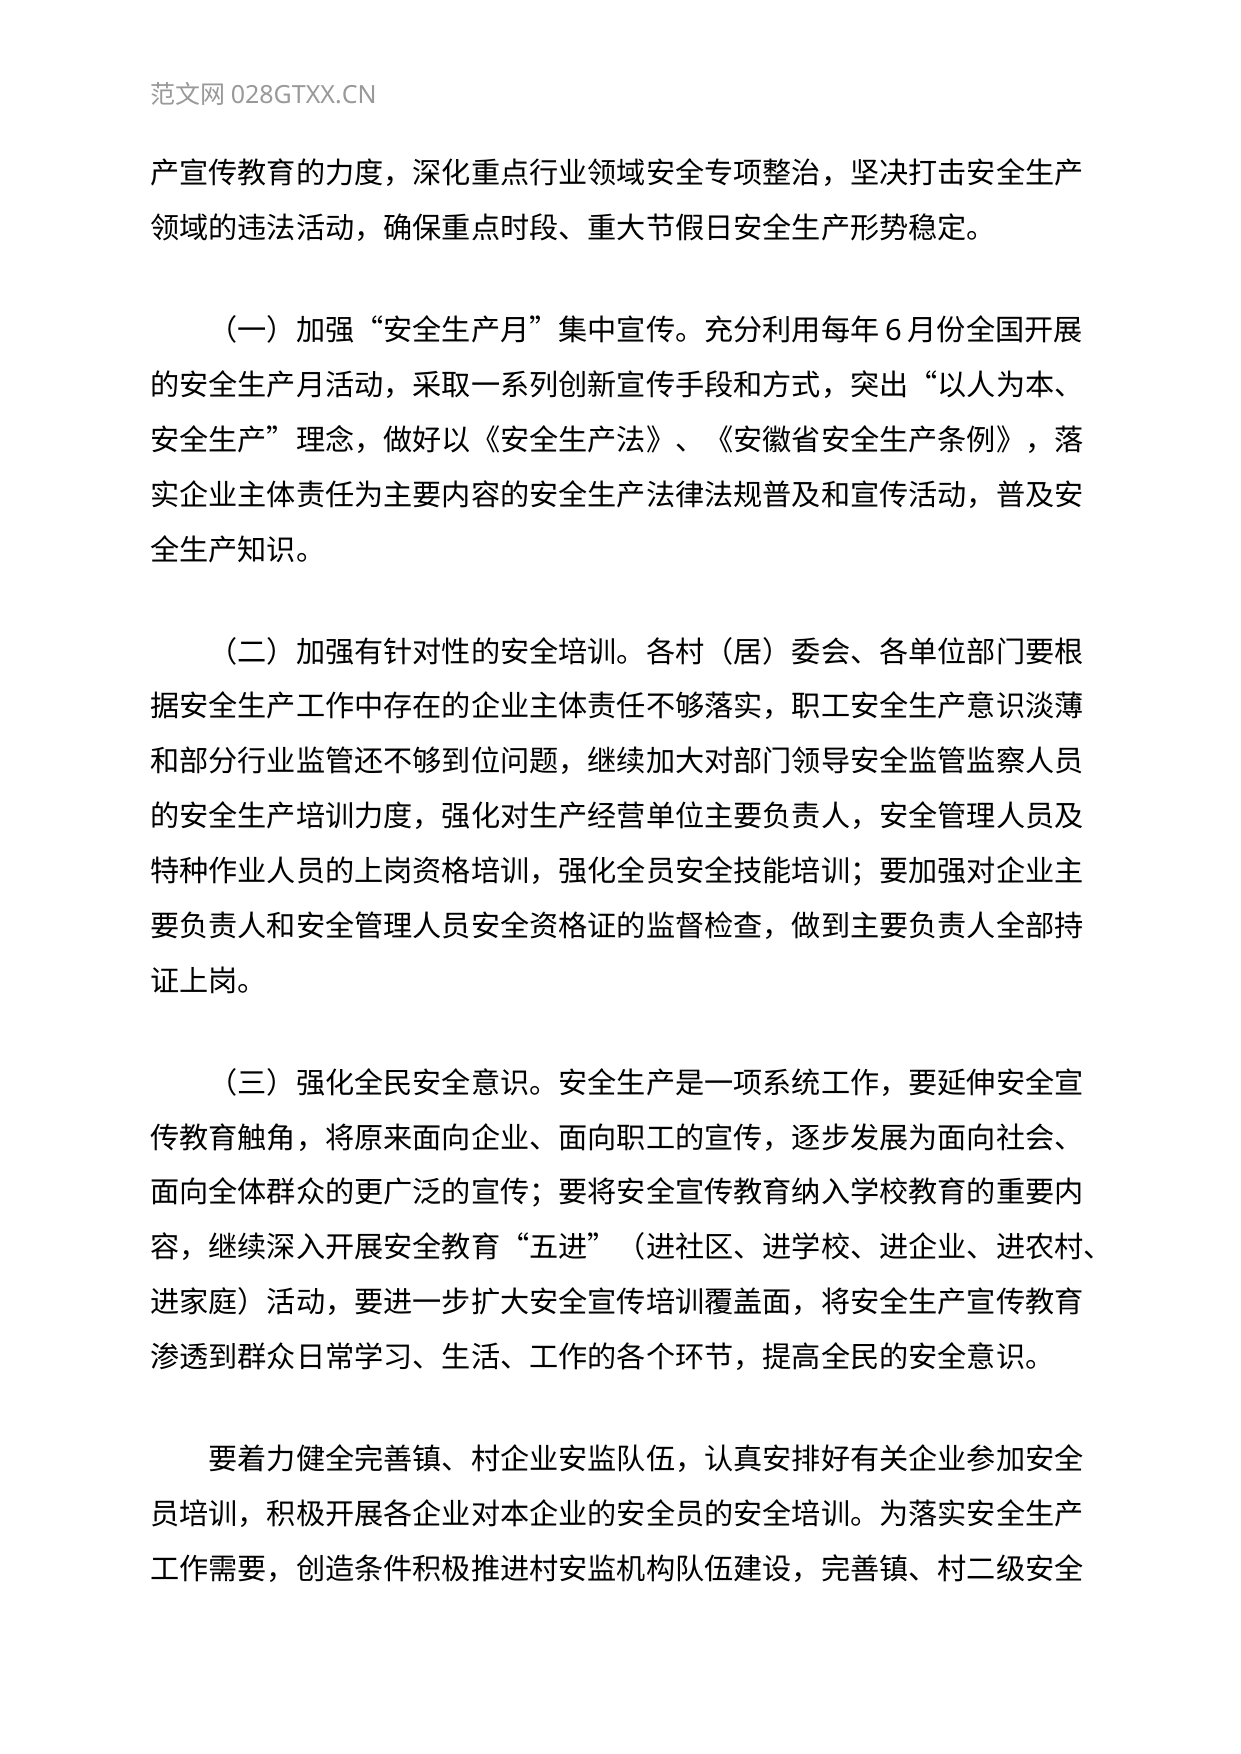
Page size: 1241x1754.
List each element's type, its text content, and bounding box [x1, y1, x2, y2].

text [150, 1436, 1090, 1588]
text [150, 150, 1090, 247]
text （二）加强有针对性的安全培训。各村（居）委会、各单位部门要根据安全生产工作中存在的企业主体责任不够落实，职工安全生产意识淡薄和部分行业监管还不够到位问题，继续加大对部门领导安全监管监察人员的安全生产培训力度，强化对生产经营单位主要负责人，安全管理人员及特种作业人员的上岗资格培训，强化全员安全技能培训；要加强对企业主要负责人和安全管理人员安全资格证的监督检查，做到主要负责人全部持证上岗。 [150, 628, 1090, 1000]
text （三）强化全民安全意识。安全生产是一项系统工作，要延伸安全宣传教育触角，将原来面向企业、面向职工的宣传，逐步发展为面向社会、面向全体群众的更广泛的宣传；要将安全宣传教育纳入学校教育的重要内容，继续深入开展安全教育“五进”（进社区、进学校、进企业、进农村、进家庭）活动，要进一步扩大安全宣传培训覆盖面，将安全生产宣传教育渗透到群众日常学习、生活、工作的各个环节，提高全民的安全意识。 [150, 1059, 1090, 1376]
text （一）加强“安全生产月”集中宣传。充分利用每年6月份全国开展的安全生产月活动，采取一系列创新宣传手段和方式，突出“以人为本、安全生产”理念，做好以《安全生产法》、《安徽省安全生产条例》，落实企业主体责任为主要内容的安全生产法律法规普及和宣传活动，普及安全生产知识。 [150, 307, 1090, 569]
